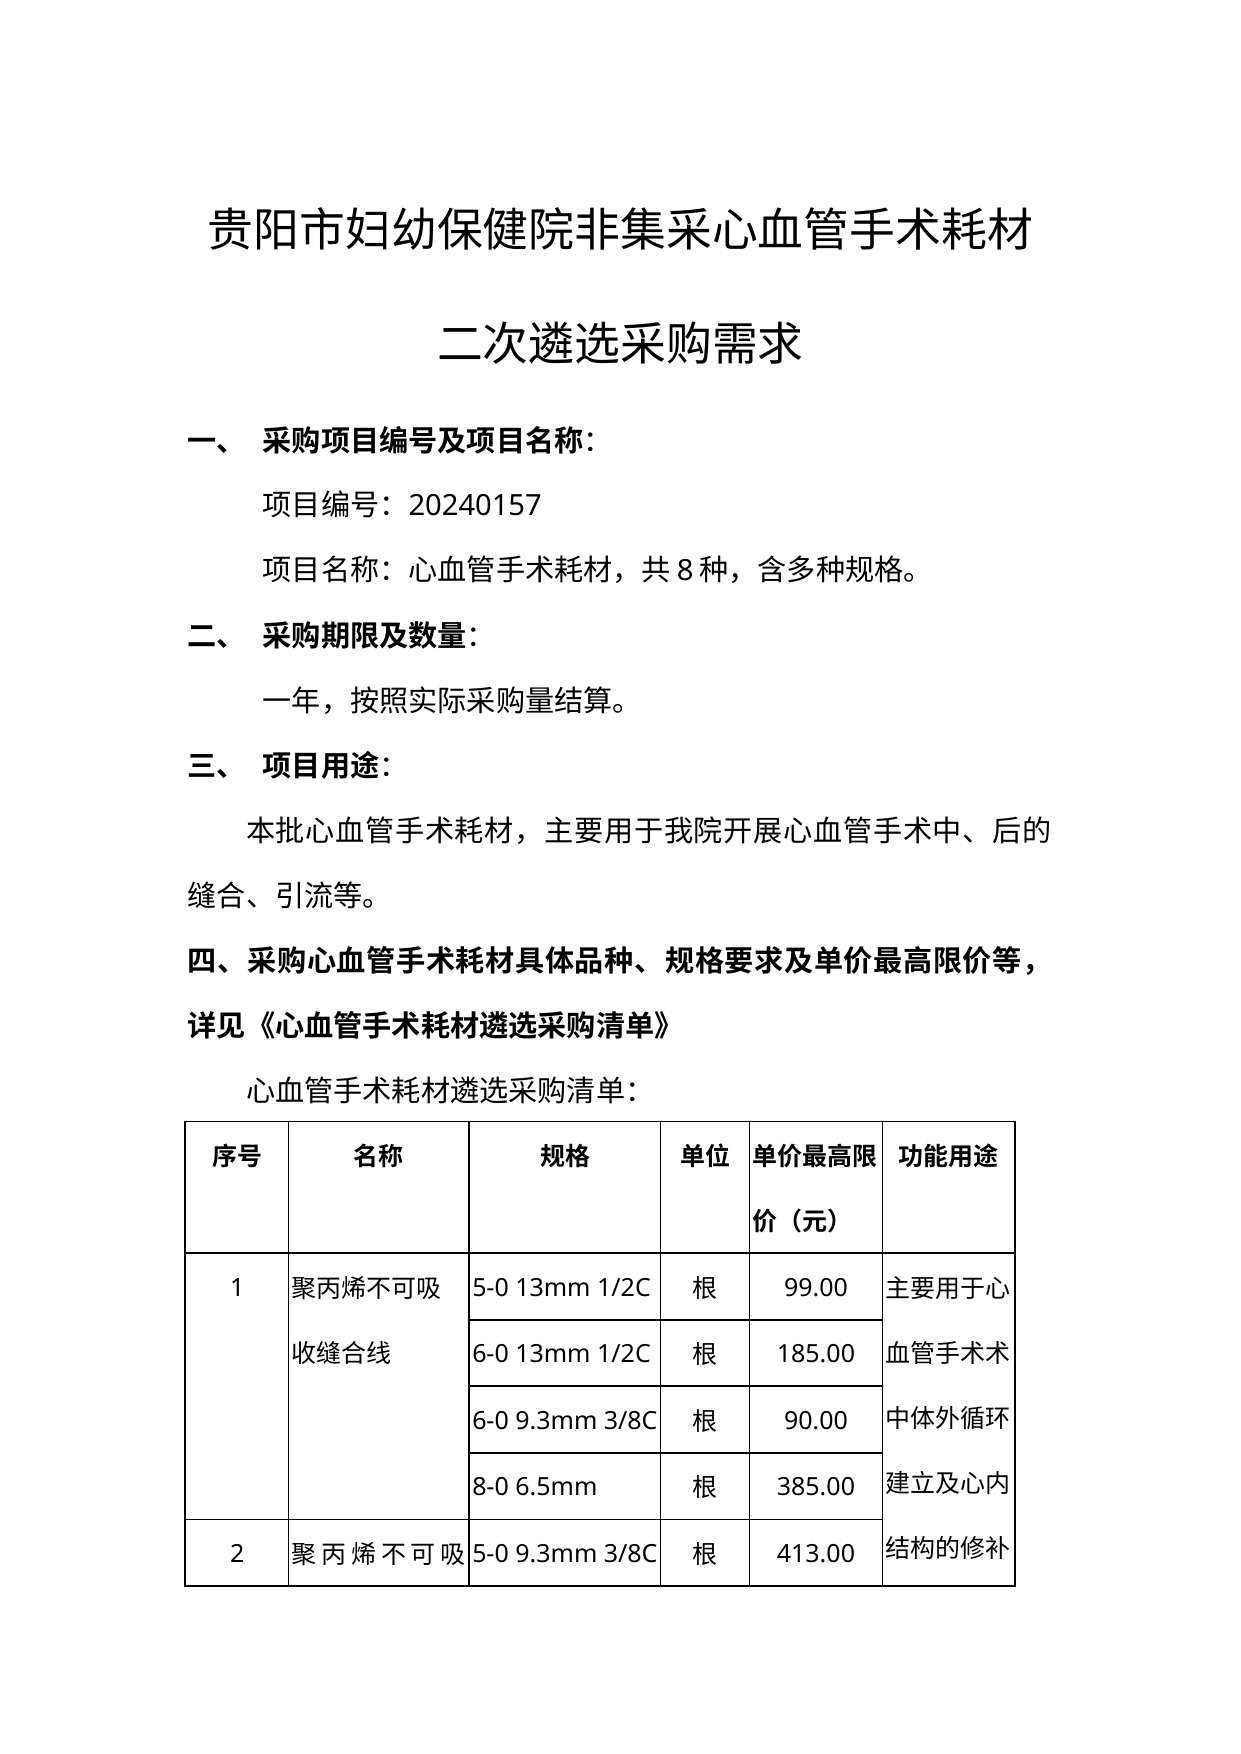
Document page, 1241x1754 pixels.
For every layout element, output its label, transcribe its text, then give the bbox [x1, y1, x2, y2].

table_cell 99.00 [750, 1254, 882, 1319]
table_header 规格 [470, 1122, 660, 1252]
table_cell 90.00 [750, 1387, 882, 1452]
table_cell 根 [661, 1520, 749, 1585]
table_cell 主要用于心血管手术术中体外循环建立及心内结构的修补缝合 [883, 1254, 1014, 1585]
table_cell 根 [661, 1454, 749, 1518]
text 二次遴选采购需求 [187, 292, 1053, 389]
table_header 功能用途 [883, 1122, 1014, 1252]
table_header 序号 [186, 1122, 288, 1252]
table_cell 6-0 9.3mm 3/8C [470, 1387, 660, 1452]
text 心血管手术耗材遴选采购清单： [187, 1056, 1053, 1121]
table_cell 185.00 [750, 1321, 882, 1385]
text 贵阳市妇幼保健院非集采心血管手术耗材 [187, 178, 1053, 276]
table_cell 根 [661, 1321, 749, 1385]
table_header 名称 [289, 1122, 468, 1252]
text 一年，按照实际采购量结算。 [262, 666, 1053, 731]
table_cell 聚丙烯不可吸收缝合线（钨铼合金针） [289, 1520, 468, 1585]
table_cell 8-0 6.5mm [470, 1454, 660, 1518]
table_cell 5-0 9.3mm 3/8C [470, 1520, 660, 1585]
list 项目用途： [187, 731, 1053, 796]
table_header 单位 [661, 1122, 749, 1252]
table_cell 根 [661, 1254, 749, 1319]
table_header 单价最高限价（元） [750, 1122, 882, 1252]
list 采购期限及数量： [187, 601, 1053, 666]
table_cell 1 [186, 1254, 288, 1518]
text 项目编号：20240157 [262, 471, 1053, 536]
text 四、采购心血管手术耗材具体品种、规格要求及单价最高限价等，详见《心血管手术耗材遴选采购清单》 [187, 926, 1053, 1056]
table_cell 5-0 13mm 1/2C [470, 1254, 660, 1319]
table_cell 2 [186, 1520, 288, 1585]
table_cell 385.00 [750, 1454, 882, 1518]
table_cell 413.00 [750, 1520, 882, 1585]
text 本批心血管手术耗材，主要用于我院开展心血管手术中、后的缝合、引流等。 [187, 796, 1053, 926]
list 采购项目编号及项目名称： [187, 406, 1053, 471]
table_cell 聚丙烯不可吸收缝合线 [289, 1254, 468, 1518]
text 项目名称：心血管手术耗材，共8种，含多种规格。 [262, 536, 1053, 601]
table_cell 根 [661, 1387, 749, 1452]
table_cell 6-0 13mm 1/2C [470, 1321, 660, 1385]
